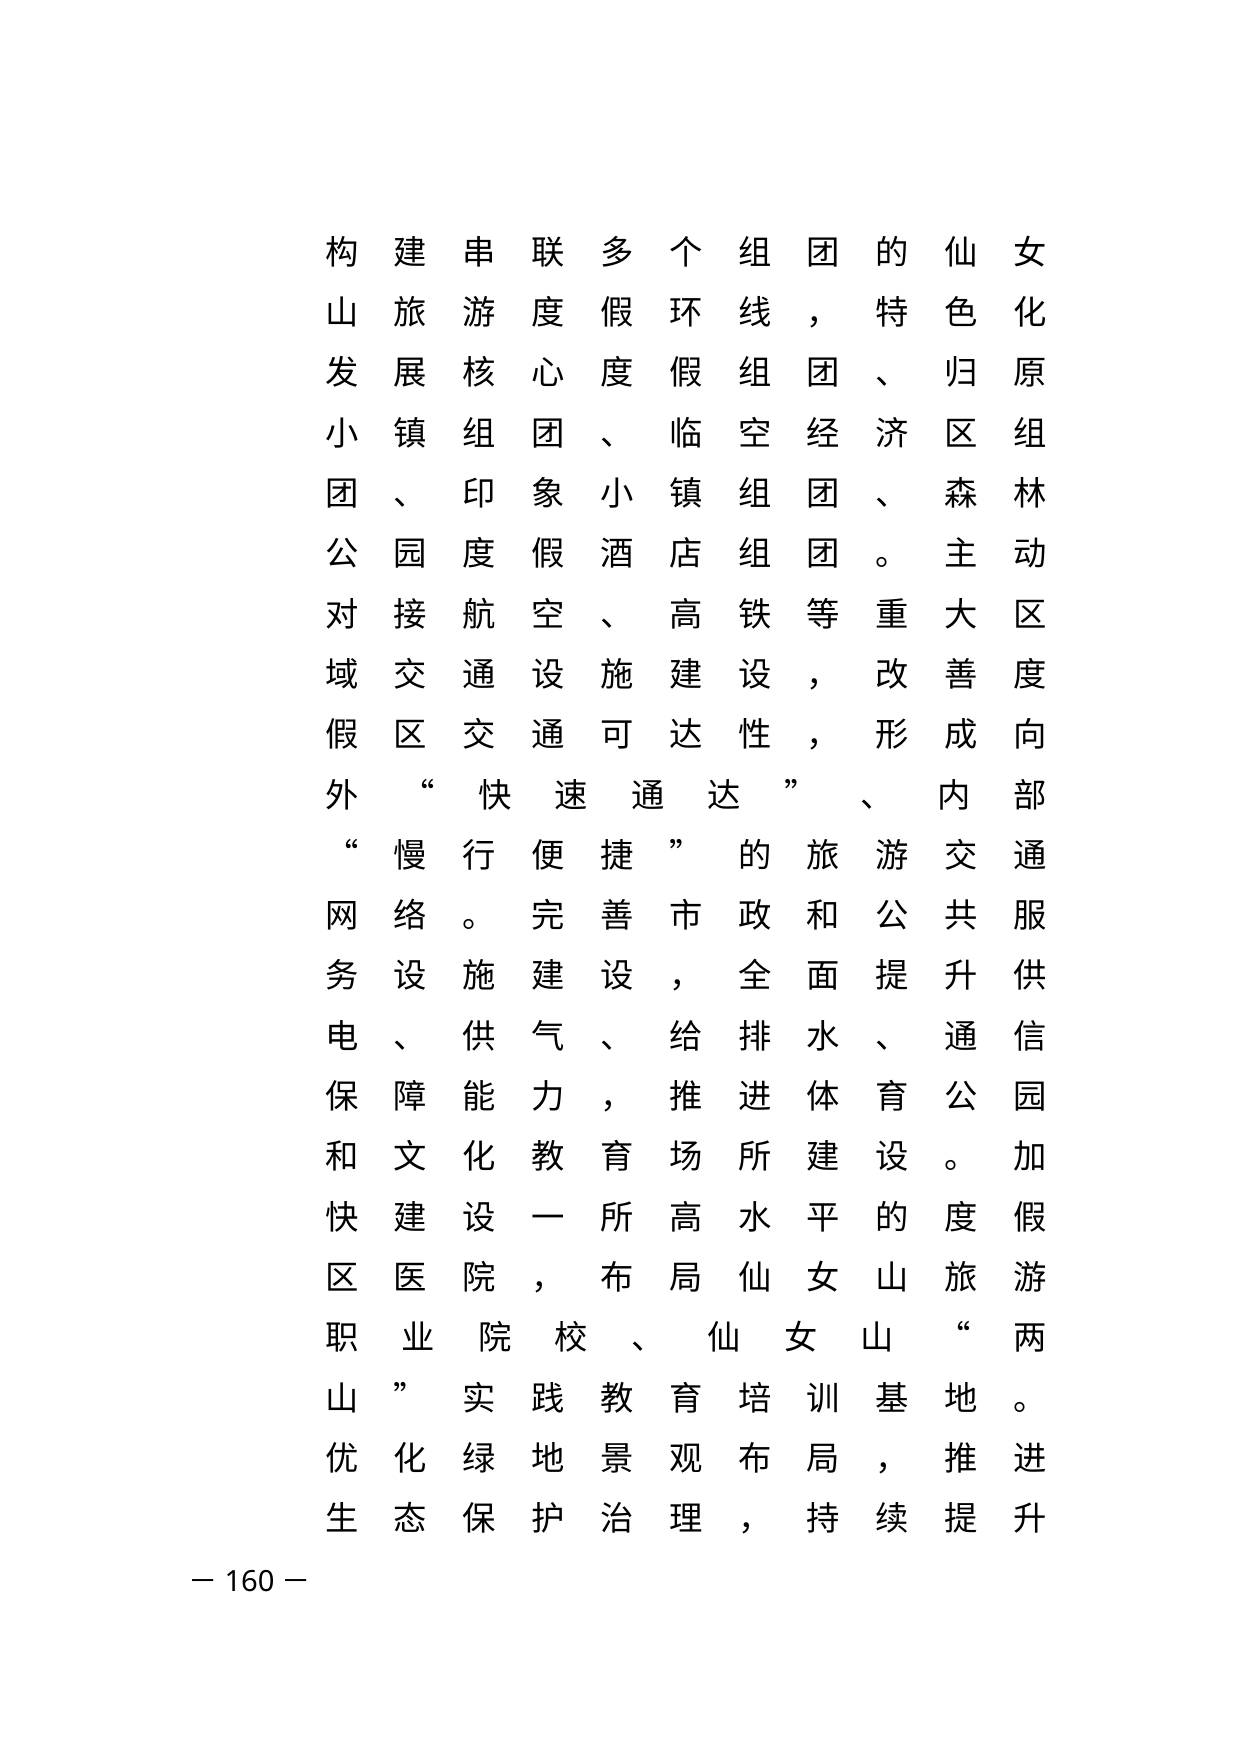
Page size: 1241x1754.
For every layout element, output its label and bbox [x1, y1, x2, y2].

text [294, 219, 1079, 1546]
